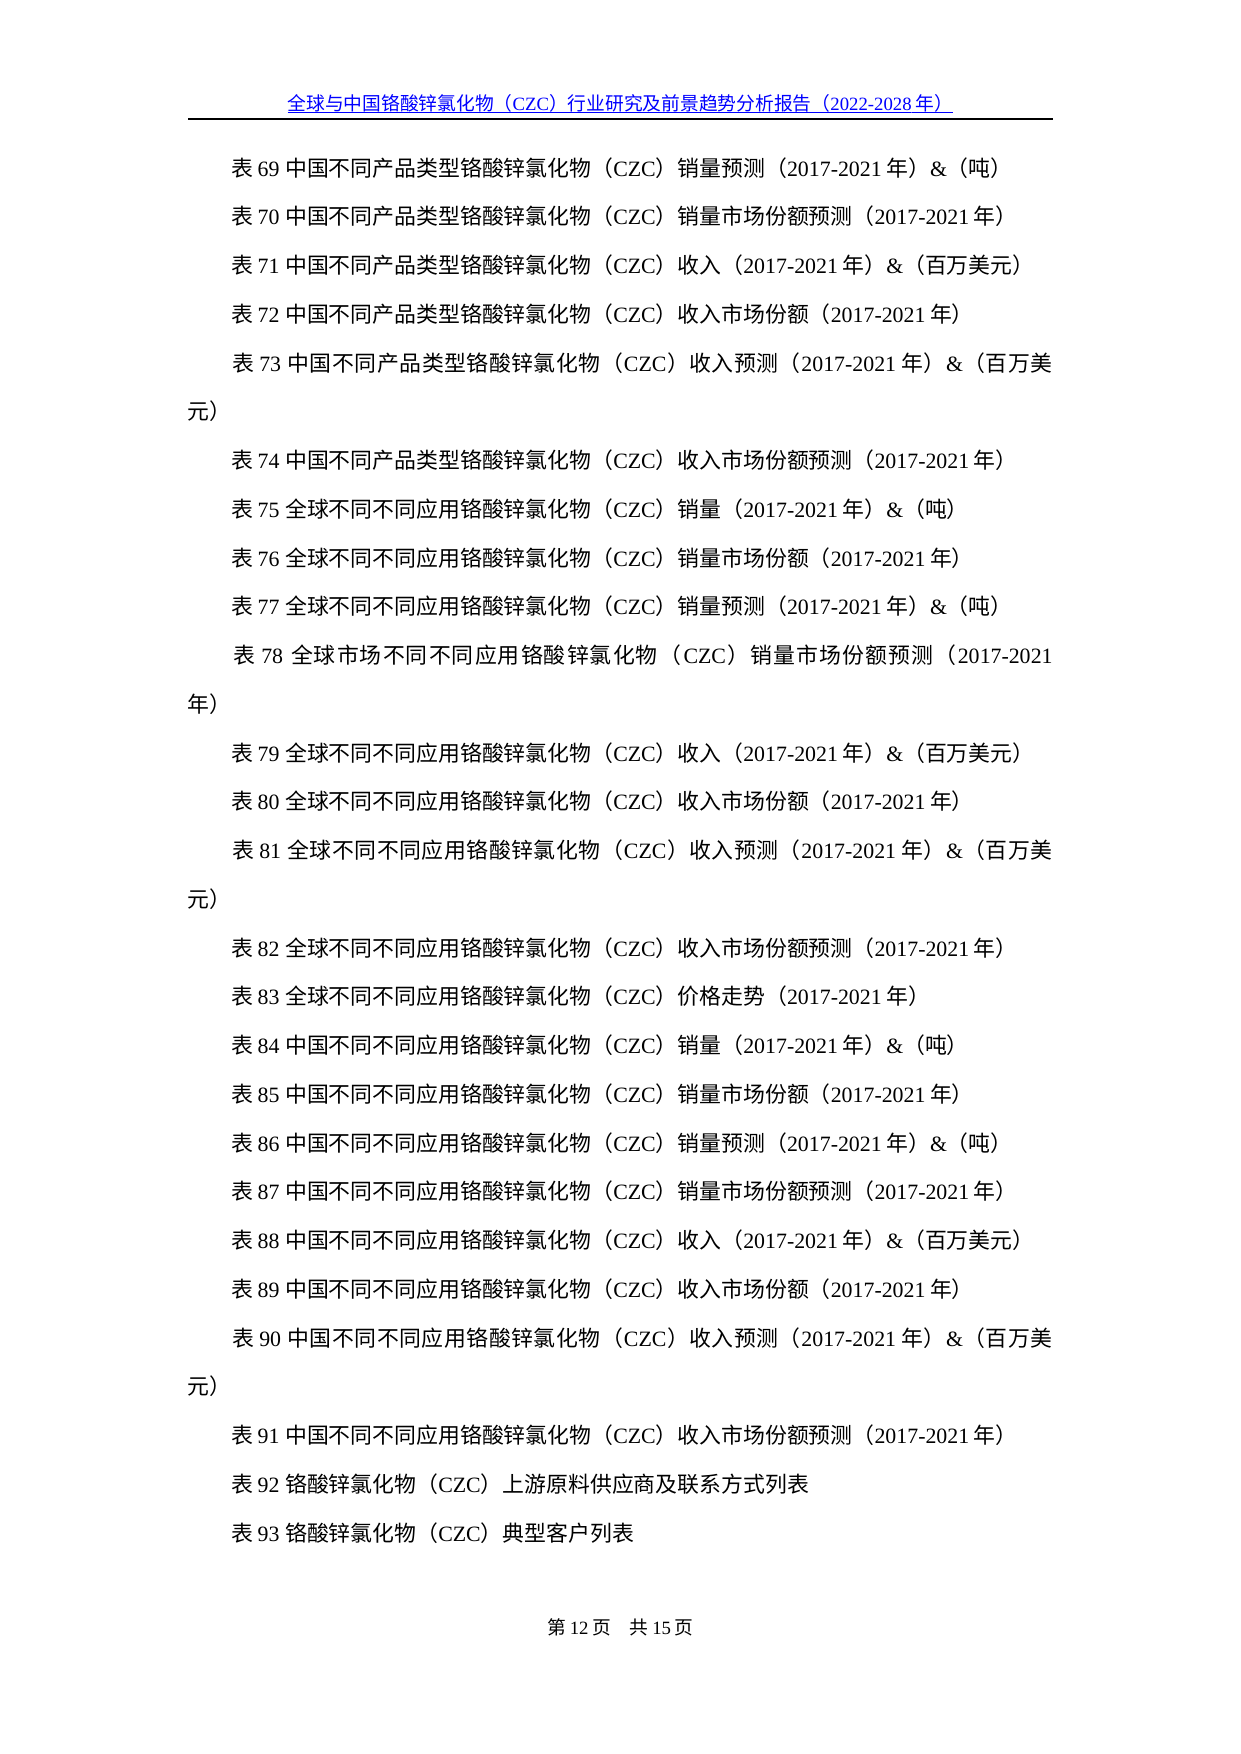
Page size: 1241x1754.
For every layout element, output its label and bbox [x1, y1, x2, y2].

text [187, 150, 1053, 1548]
